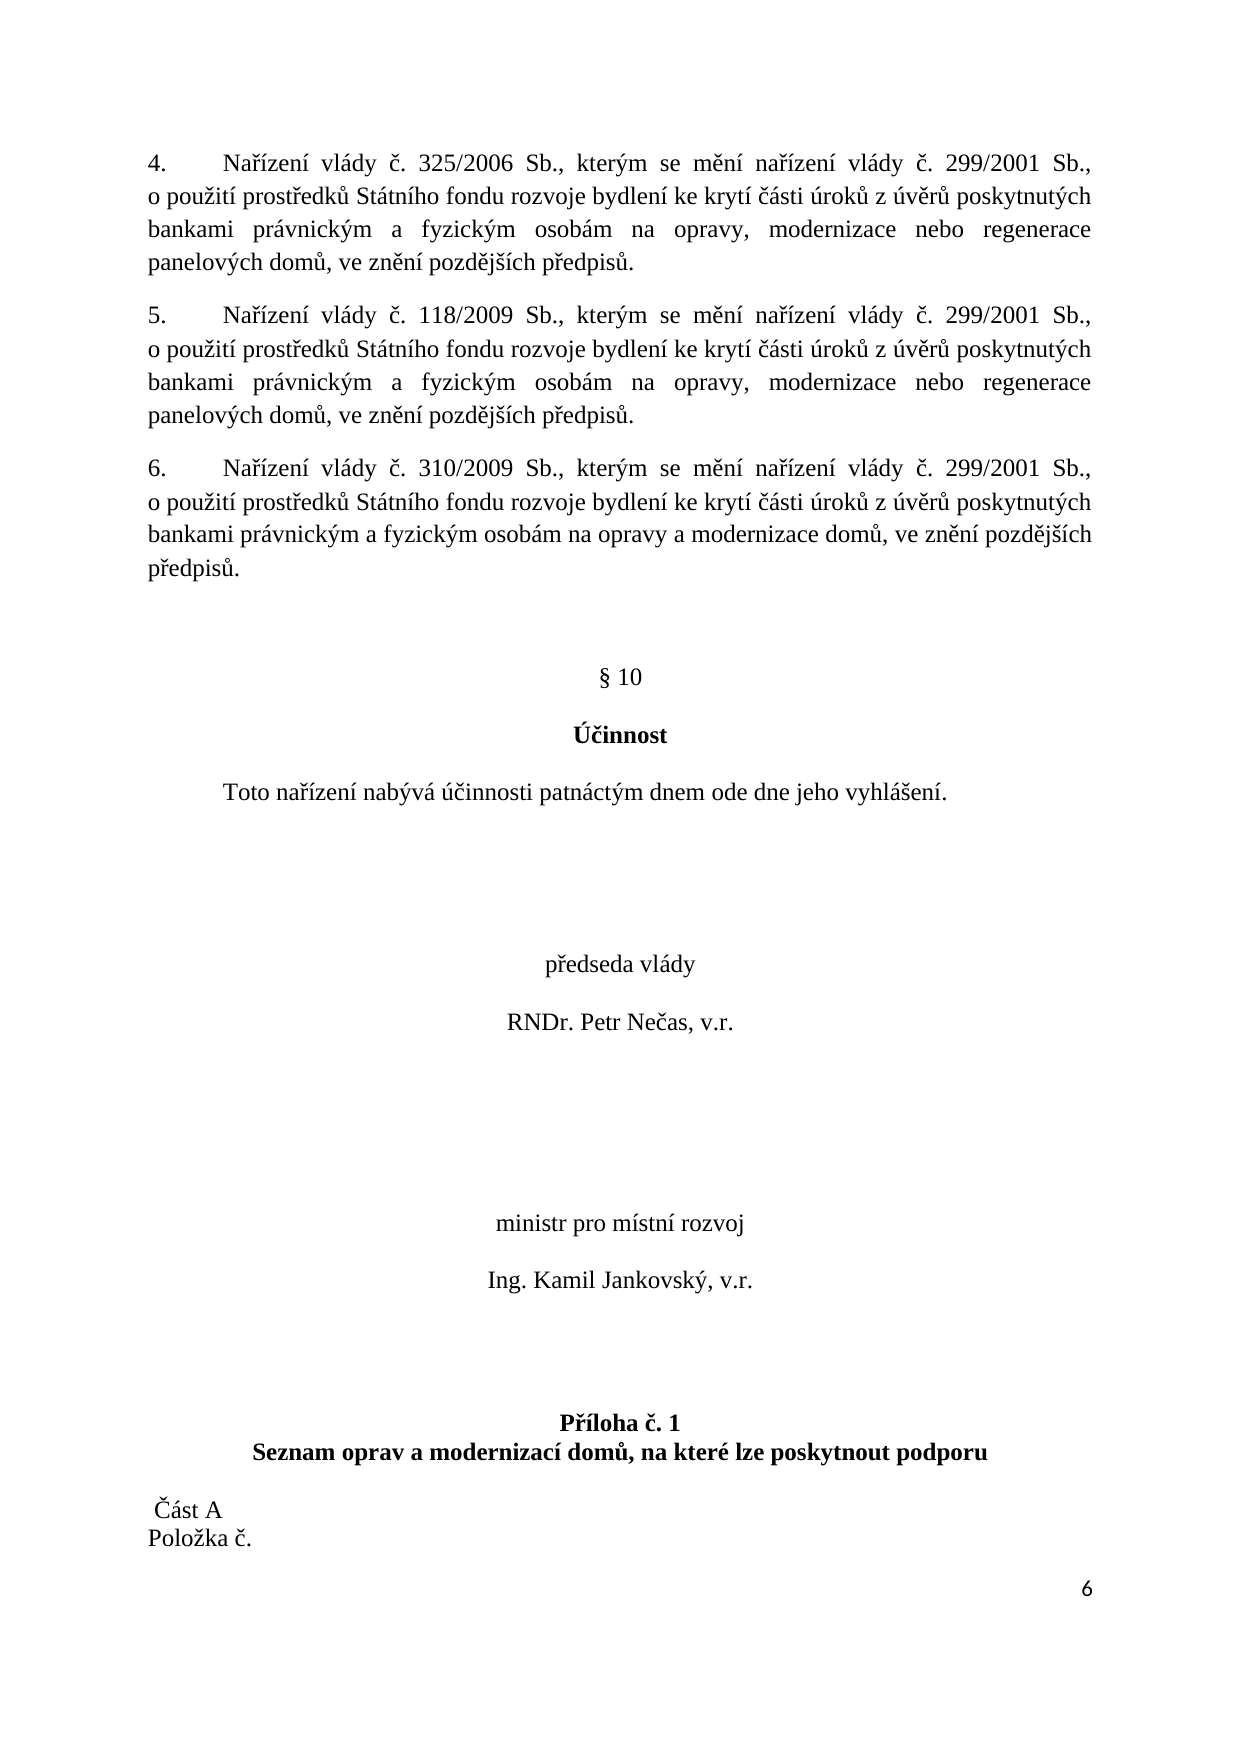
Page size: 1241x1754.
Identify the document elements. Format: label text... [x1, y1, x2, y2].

text předseda vlády [148, 949, 1092, 978]
text 4. Nařízení vlády č. 325/2006 Sb., kterým se mění nařízení vlády č. 299/2001 Sb., o použití prostředků Státního fondu rozvoje bydlení ke krytí části úroků z úvěrů poskytnutých bankami právnickým a fyzickým osobám na opravy, modernizace nebo regenerace panelových domů, ve znění pozdějších předpisů. [148, 148, 1092, 276]
text Seznam oprav a modernizací domů, na které lze poskytnout podporu [148, 1437, 1092, 1466]
text RNDr. Petr Nečas, v.r. [148, 1007, 1092, 1036]
text Příloha č. 1 [148, 1408, 1092, 1437]
text Toto nařízení nabývá účinnosti patnáctým dnem ode dne jeho vyhlášení. [148, 777, 1092, 806]
text Ing. Kamil Jankovský, v.r. [148, 1266, 1092, 1294]
text Část A [148, 1495, 1092, 1523]
text 5. Nařízení vlády č. 118/2009 Sb., kterým se mění nařízení vlády č. 299/2001 Sb., o použití prostředků Státního fondu rozvoje bydlení ke krytí části úroků z úvěrů poskytnutých bankami právnickým a fyzickým osobám na opravy, modernizace nebo regenerace panelových domů, ve znění pozdějších předpisů. [148, 301, 1092, 428]
text Účinnost [148, 720, 1092, 749]
text § 10 [148, 662, 1092, 691]
text ministr pro místní rozvoj [148, 1208, 1092, 1237]
text 6. Nařízení vlády č. 310/2009 Sb., kterým se mění nařízení vlády č. 299/2001 Sb., o použití prostředků Státního fondu rozvoje bydlení ke krytí části úroků z úvěrů poskytnutých bankami právnickým a fyzickým osobám na opravy a modernizace domů, ve znění pozdějších předpisů. [148, 453, 1092, 581]
text Položka č. [148, 1523, 1092, 1552]
